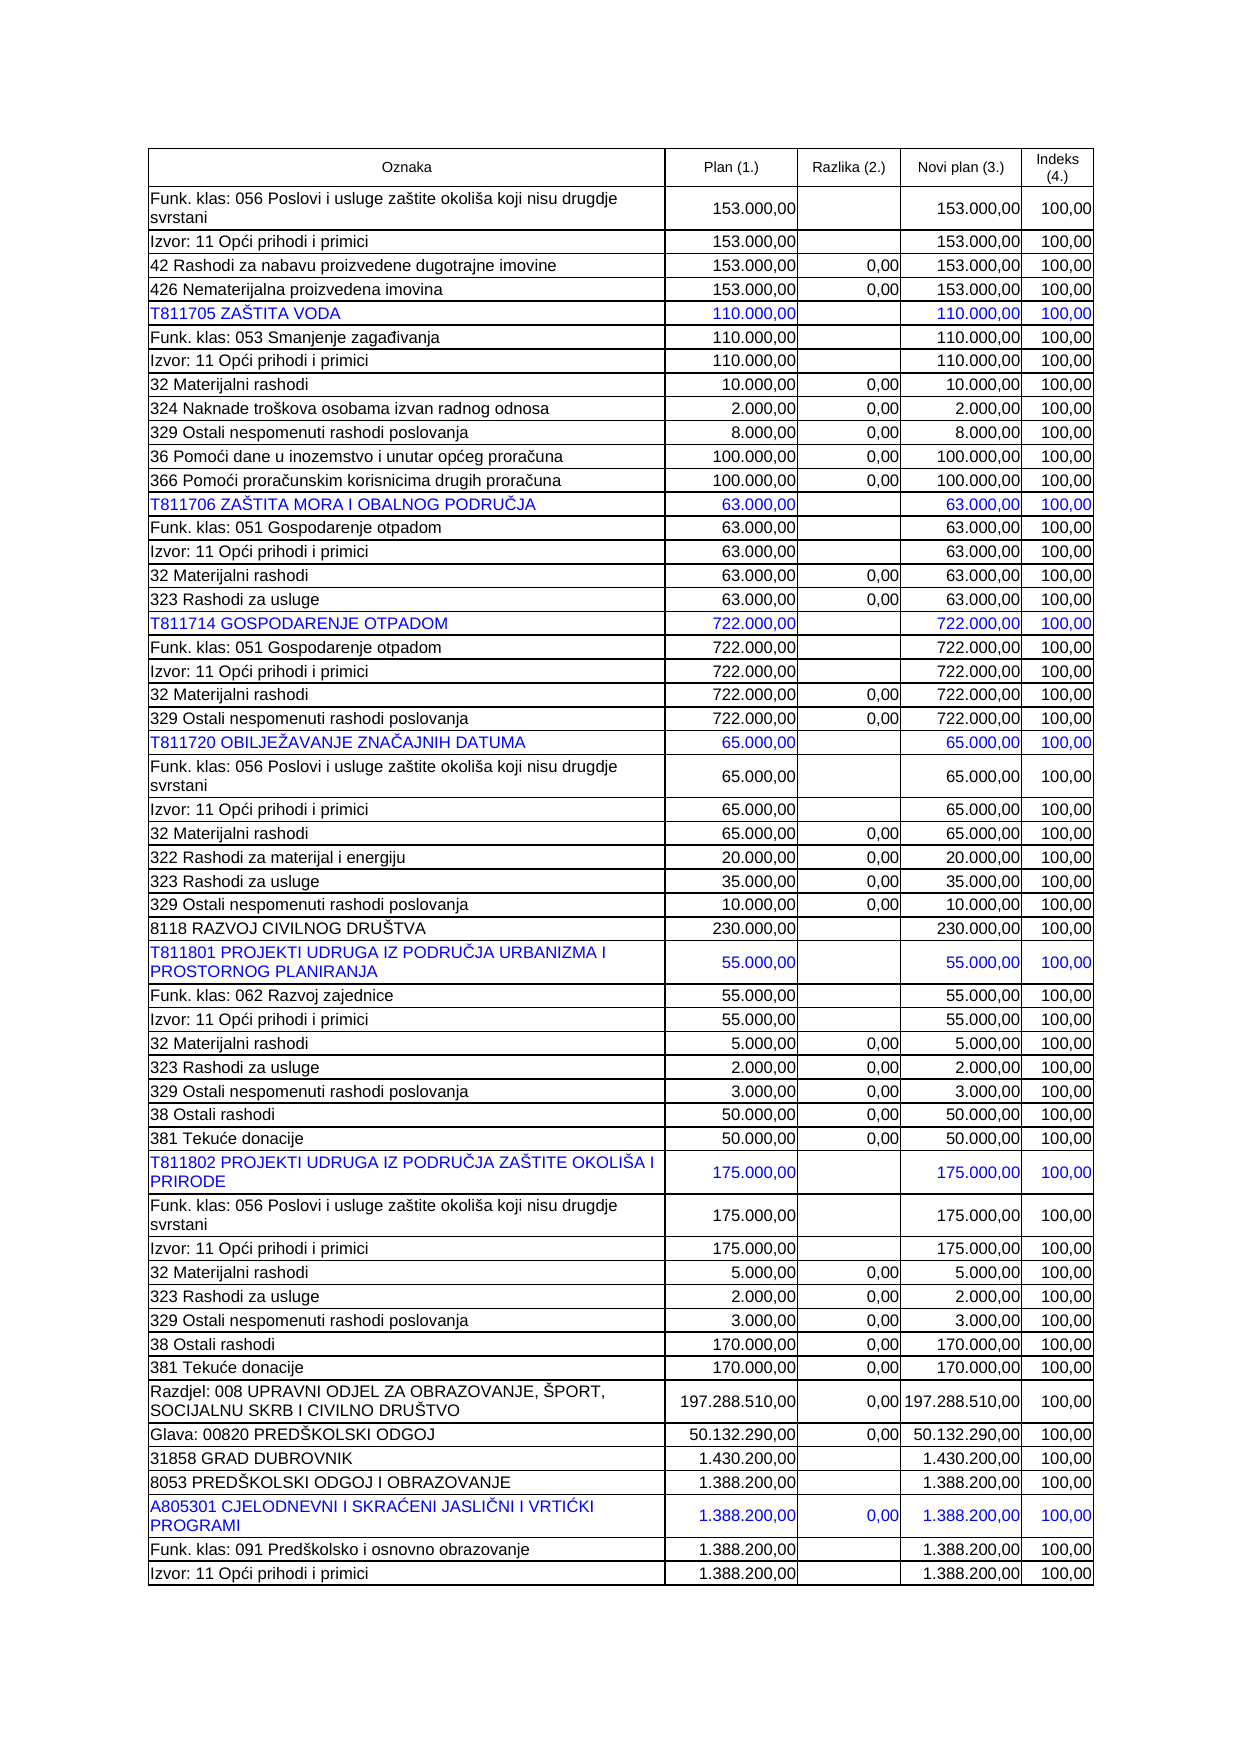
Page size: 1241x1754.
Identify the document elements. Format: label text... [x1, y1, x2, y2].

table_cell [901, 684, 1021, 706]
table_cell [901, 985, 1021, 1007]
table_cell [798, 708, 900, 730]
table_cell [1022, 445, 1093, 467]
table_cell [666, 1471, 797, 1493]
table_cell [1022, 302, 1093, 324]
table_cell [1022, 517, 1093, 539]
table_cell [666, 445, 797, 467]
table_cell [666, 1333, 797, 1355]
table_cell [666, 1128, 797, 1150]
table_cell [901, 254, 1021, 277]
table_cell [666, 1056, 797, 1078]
table_header Razlika (2.) [798, 149, 900, 186]
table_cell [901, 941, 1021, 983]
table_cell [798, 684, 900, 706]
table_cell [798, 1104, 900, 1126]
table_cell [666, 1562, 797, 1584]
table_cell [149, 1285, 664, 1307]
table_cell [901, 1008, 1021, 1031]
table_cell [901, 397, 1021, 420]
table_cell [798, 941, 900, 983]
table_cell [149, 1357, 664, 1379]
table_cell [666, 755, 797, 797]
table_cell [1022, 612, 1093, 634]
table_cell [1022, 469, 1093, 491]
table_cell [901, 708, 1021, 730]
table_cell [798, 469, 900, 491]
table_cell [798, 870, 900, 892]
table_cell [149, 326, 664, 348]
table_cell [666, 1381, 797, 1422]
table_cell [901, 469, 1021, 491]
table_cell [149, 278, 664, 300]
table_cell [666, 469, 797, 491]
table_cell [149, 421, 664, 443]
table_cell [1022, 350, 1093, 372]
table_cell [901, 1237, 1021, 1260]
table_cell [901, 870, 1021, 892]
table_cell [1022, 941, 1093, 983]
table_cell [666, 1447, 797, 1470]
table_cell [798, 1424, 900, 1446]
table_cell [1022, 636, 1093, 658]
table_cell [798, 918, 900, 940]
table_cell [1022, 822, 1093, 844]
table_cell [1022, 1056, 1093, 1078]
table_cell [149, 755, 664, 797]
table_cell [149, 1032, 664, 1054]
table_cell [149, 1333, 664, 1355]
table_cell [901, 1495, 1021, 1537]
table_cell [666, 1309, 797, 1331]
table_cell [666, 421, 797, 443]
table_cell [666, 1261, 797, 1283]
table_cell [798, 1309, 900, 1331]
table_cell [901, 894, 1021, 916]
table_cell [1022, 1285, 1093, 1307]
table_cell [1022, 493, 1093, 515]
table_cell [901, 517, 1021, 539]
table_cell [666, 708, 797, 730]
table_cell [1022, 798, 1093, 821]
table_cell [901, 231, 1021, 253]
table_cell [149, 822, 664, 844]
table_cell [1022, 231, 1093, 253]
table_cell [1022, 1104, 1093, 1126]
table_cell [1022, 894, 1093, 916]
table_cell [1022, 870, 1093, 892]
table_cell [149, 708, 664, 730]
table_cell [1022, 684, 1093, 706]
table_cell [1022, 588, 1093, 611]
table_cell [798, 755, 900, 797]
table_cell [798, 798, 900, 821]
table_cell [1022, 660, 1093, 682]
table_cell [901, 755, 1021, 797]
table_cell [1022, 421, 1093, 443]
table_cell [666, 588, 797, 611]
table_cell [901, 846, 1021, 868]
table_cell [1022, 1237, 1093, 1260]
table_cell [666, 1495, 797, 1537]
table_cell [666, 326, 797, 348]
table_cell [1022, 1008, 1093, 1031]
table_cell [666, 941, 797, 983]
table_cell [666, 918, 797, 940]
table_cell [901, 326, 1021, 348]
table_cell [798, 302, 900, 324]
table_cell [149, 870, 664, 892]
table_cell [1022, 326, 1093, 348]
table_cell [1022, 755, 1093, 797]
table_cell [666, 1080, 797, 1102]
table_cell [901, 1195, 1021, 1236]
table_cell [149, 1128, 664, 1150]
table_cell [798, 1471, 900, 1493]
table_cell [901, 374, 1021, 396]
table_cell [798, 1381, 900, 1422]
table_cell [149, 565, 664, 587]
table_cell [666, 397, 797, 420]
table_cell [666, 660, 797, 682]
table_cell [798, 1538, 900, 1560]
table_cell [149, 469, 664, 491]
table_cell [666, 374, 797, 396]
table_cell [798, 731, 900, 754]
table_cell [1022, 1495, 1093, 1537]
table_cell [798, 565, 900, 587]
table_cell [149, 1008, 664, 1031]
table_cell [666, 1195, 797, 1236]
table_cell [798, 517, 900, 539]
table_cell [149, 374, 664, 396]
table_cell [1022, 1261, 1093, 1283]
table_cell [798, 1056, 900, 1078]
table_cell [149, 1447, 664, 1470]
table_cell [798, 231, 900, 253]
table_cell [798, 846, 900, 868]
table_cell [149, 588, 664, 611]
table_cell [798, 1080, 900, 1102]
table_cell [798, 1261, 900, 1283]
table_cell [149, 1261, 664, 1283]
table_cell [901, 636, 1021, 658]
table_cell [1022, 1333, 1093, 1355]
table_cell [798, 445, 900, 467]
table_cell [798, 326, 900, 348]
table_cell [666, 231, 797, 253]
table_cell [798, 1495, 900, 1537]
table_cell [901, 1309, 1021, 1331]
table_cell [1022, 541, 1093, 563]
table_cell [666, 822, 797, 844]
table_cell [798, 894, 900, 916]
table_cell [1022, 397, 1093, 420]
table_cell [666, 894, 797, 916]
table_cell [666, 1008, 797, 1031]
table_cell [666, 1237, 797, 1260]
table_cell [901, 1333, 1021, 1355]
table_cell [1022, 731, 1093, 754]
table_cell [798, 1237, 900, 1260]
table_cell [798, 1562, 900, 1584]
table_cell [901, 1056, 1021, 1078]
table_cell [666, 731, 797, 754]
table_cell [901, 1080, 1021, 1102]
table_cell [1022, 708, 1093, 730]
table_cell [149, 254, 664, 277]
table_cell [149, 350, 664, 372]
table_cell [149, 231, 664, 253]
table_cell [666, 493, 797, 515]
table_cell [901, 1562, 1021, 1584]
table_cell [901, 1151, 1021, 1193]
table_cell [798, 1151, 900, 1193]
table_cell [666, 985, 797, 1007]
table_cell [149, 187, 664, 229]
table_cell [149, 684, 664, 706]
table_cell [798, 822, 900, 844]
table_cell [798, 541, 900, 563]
table_header Plan (1.) [666, 149, 797, 186]
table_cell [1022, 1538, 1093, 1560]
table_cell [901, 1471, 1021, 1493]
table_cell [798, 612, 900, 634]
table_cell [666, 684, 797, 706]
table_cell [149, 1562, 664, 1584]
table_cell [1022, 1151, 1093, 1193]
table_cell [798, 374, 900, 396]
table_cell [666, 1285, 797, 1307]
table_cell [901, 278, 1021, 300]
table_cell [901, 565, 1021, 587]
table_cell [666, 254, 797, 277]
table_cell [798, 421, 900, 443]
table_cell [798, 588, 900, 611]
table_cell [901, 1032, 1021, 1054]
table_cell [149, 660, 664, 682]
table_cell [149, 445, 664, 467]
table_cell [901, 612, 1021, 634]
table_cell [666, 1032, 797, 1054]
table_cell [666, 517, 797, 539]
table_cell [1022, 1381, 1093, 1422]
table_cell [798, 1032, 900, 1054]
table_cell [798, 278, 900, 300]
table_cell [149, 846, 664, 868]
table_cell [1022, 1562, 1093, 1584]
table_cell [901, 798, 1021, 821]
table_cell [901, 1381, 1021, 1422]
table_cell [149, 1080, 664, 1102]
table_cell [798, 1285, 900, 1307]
table_header Oznaka [149, 149, 664, 186]
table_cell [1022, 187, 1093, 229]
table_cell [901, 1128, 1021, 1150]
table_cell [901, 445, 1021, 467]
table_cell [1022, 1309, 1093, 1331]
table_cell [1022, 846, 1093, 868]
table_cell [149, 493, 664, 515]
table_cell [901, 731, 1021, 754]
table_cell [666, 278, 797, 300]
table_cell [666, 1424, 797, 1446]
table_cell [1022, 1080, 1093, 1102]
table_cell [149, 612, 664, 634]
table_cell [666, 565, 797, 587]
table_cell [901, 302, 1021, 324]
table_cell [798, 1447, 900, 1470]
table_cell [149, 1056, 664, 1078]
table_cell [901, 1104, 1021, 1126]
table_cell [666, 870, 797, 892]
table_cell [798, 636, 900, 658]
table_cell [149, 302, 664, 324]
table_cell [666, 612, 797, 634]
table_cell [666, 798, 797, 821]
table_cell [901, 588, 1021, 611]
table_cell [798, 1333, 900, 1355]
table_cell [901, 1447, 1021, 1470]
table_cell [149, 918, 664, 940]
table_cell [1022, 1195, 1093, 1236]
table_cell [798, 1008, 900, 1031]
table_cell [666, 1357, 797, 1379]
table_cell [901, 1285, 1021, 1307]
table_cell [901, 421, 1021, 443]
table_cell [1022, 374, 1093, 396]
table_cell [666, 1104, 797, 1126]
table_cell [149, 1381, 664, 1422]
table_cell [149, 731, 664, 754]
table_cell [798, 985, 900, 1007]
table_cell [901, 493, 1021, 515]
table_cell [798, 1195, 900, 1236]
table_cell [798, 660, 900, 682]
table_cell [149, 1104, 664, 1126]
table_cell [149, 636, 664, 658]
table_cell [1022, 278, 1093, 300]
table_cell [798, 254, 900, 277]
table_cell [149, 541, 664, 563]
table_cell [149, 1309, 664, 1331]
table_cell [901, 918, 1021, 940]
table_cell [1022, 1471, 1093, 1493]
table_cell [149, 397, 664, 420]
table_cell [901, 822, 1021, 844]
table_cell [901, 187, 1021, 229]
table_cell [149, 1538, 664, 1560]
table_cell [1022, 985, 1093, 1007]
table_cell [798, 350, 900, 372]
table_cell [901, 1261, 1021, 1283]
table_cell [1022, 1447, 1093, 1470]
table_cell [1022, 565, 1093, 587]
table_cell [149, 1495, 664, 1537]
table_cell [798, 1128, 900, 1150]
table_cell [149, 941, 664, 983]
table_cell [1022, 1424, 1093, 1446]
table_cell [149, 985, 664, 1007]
table_header Novi plan (3.) [901, 149, 1021, 186]
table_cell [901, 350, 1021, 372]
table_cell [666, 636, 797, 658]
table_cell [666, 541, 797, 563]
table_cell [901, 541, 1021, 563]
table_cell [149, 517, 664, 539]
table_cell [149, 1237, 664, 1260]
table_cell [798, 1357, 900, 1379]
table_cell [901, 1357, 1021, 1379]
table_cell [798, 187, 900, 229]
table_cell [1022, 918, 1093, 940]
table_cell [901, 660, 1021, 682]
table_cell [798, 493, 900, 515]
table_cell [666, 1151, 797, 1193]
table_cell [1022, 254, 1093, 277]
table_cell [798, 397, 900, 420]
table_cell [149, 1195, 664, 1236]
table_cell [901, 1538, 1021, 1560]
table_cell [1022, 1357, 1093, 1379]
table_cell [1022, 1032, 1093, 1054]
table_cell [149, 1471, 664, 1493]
table_header Indeks (4.) [1022, 149, 1093, 186]
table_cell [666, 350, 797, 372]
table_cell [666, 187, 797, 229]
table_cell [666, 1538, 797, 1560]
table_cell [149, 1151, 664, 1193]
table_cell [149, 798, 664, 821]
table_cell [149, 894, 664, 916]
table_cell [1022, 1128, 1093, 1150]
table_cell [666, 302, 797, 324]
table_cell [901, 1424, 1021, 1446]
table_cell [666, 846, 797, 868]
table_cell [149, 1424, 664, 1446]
